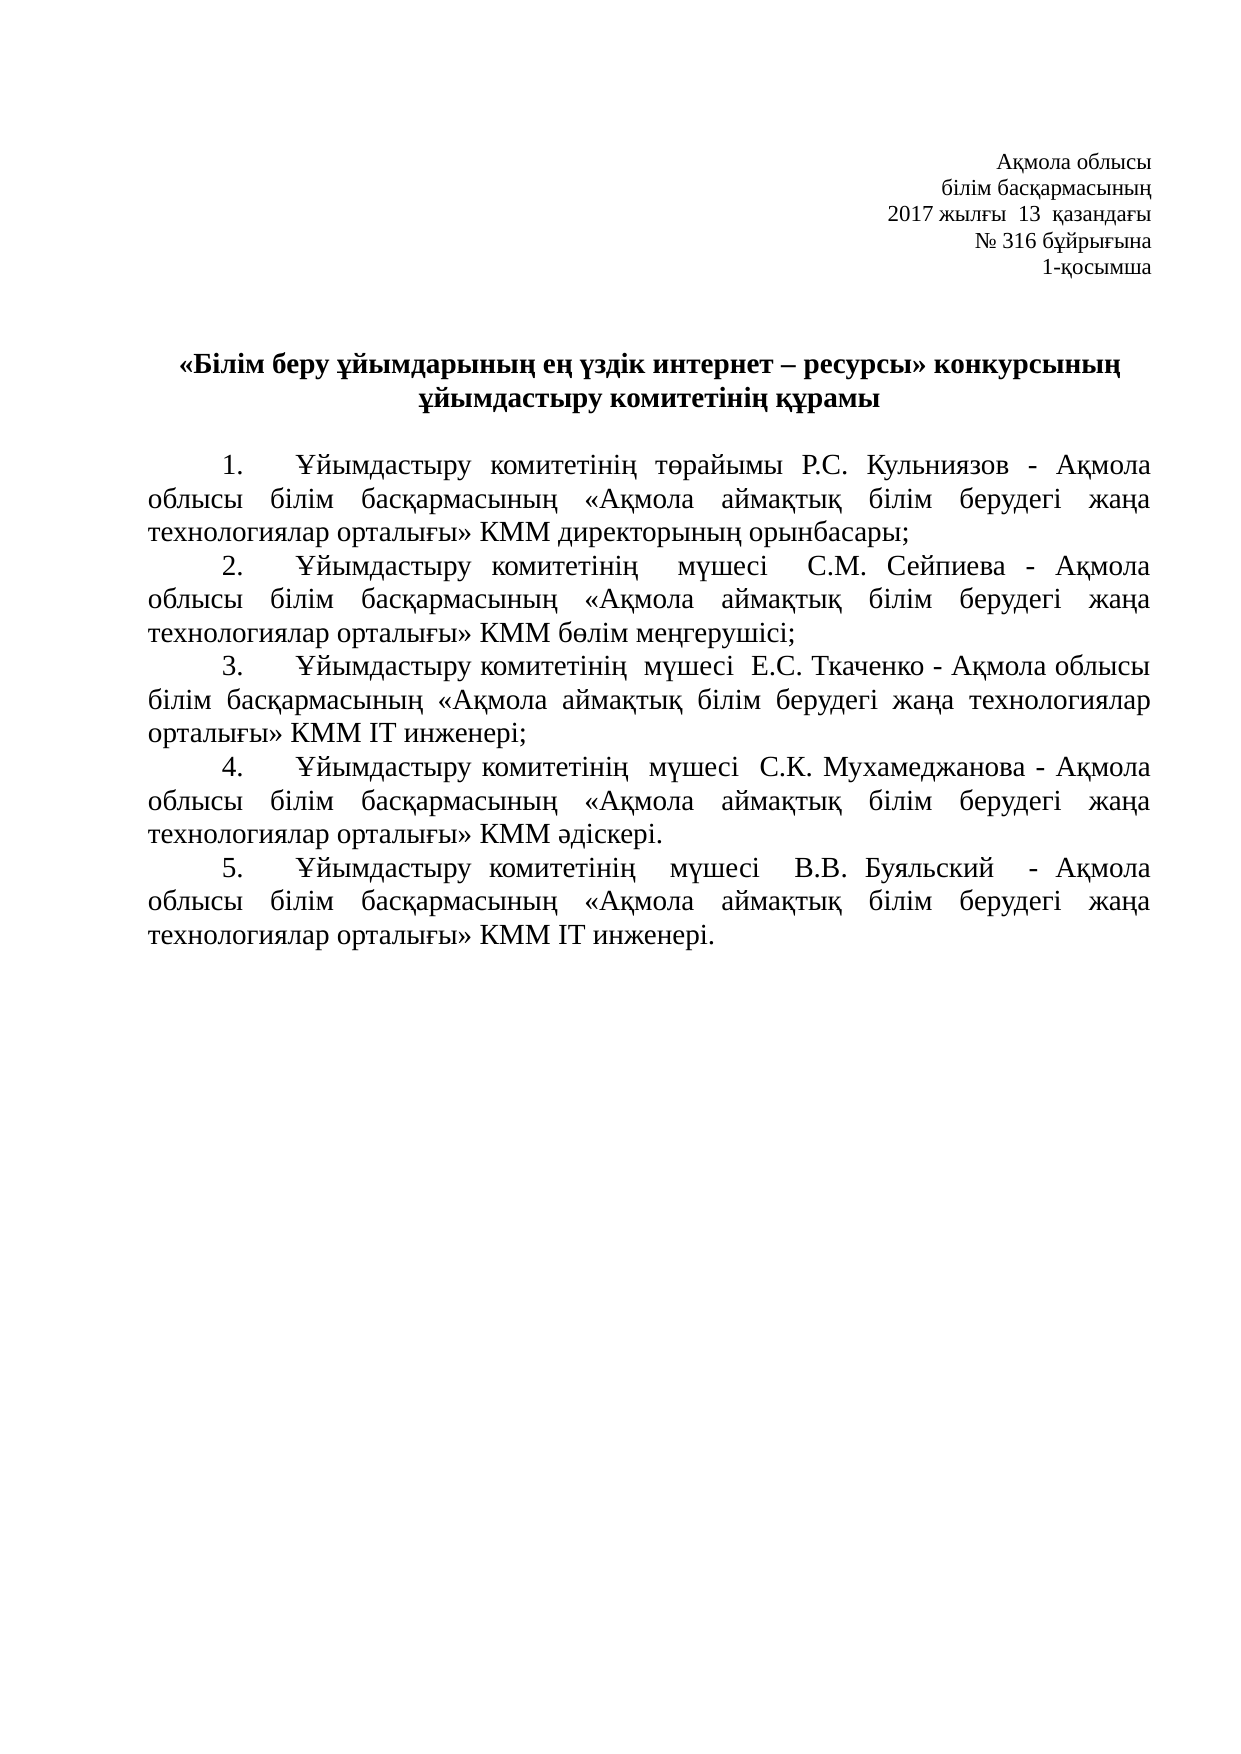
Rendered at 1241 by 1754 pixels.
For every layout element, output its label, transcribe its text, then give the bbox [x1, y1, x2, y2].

list Ұйымдастыру комитетінің мүшесі В.В. Буяльский - Ақмола облысы білім басқармасының «Ақмола аймақтық білім берудегі жаңа технологиялар орталығы» КММ ІТ инженері. [148, 850, 1152, 950]
text «Білім беру ұйымдарының ең үздік интернет – ресурсы» конкурсының [148, 347, 1152, 380]
text 2017 жылғы 13 қазандағы [768, 200, 1152, 227]
list Ұйымдастыру комитетінің мүшесі С.М. Сейпиева - Ақмола облысы білім басқармасының «Ақмола аймақтық білім берудегі жаңа технологиялар орталығы» КММ бөлім меңгерушісі; [148, 548, 1152, 648]
text Ақмола облысы [768, 148, 1152, 174]
list Ұйымдастыру комитетінің мүшесі С.К. Мухамеджанова - Ақмола облысы білім басқармасының «Ақмола аймақтық білім берудегі жаңа технологиялар орталығы» КММ әдіскері. [148, 749, 1152, 850]
text № 316 бұйрығына [768, 227, 1152, 253]
text 1-қосымша [768, 253, 1152, 279]
text білім басқармасының [768, 174, 1152, 200]
text ұйымдастыру комитетінің құрамы [148, 380, 1152, 414]
list Ұйымдастыру комитетінің төрайымы Р.С. Кульниязов - Ақмола облысы білім басқармасының «Ақмола аймақтық білім берудегі жаңа технологиялар орталығы» КММ директорының орынбасары; [148, 447, 1152, 548]
list Ұйымдастыру комитетінің мүшесі Е.С. Ткаченко - Ақмола облысы білім басқармасының «Ақмола аймақтық білім берудегі жаңа технологиялар орталығы» КММ ІТ инженері; [148, 648, 1152, 749]
